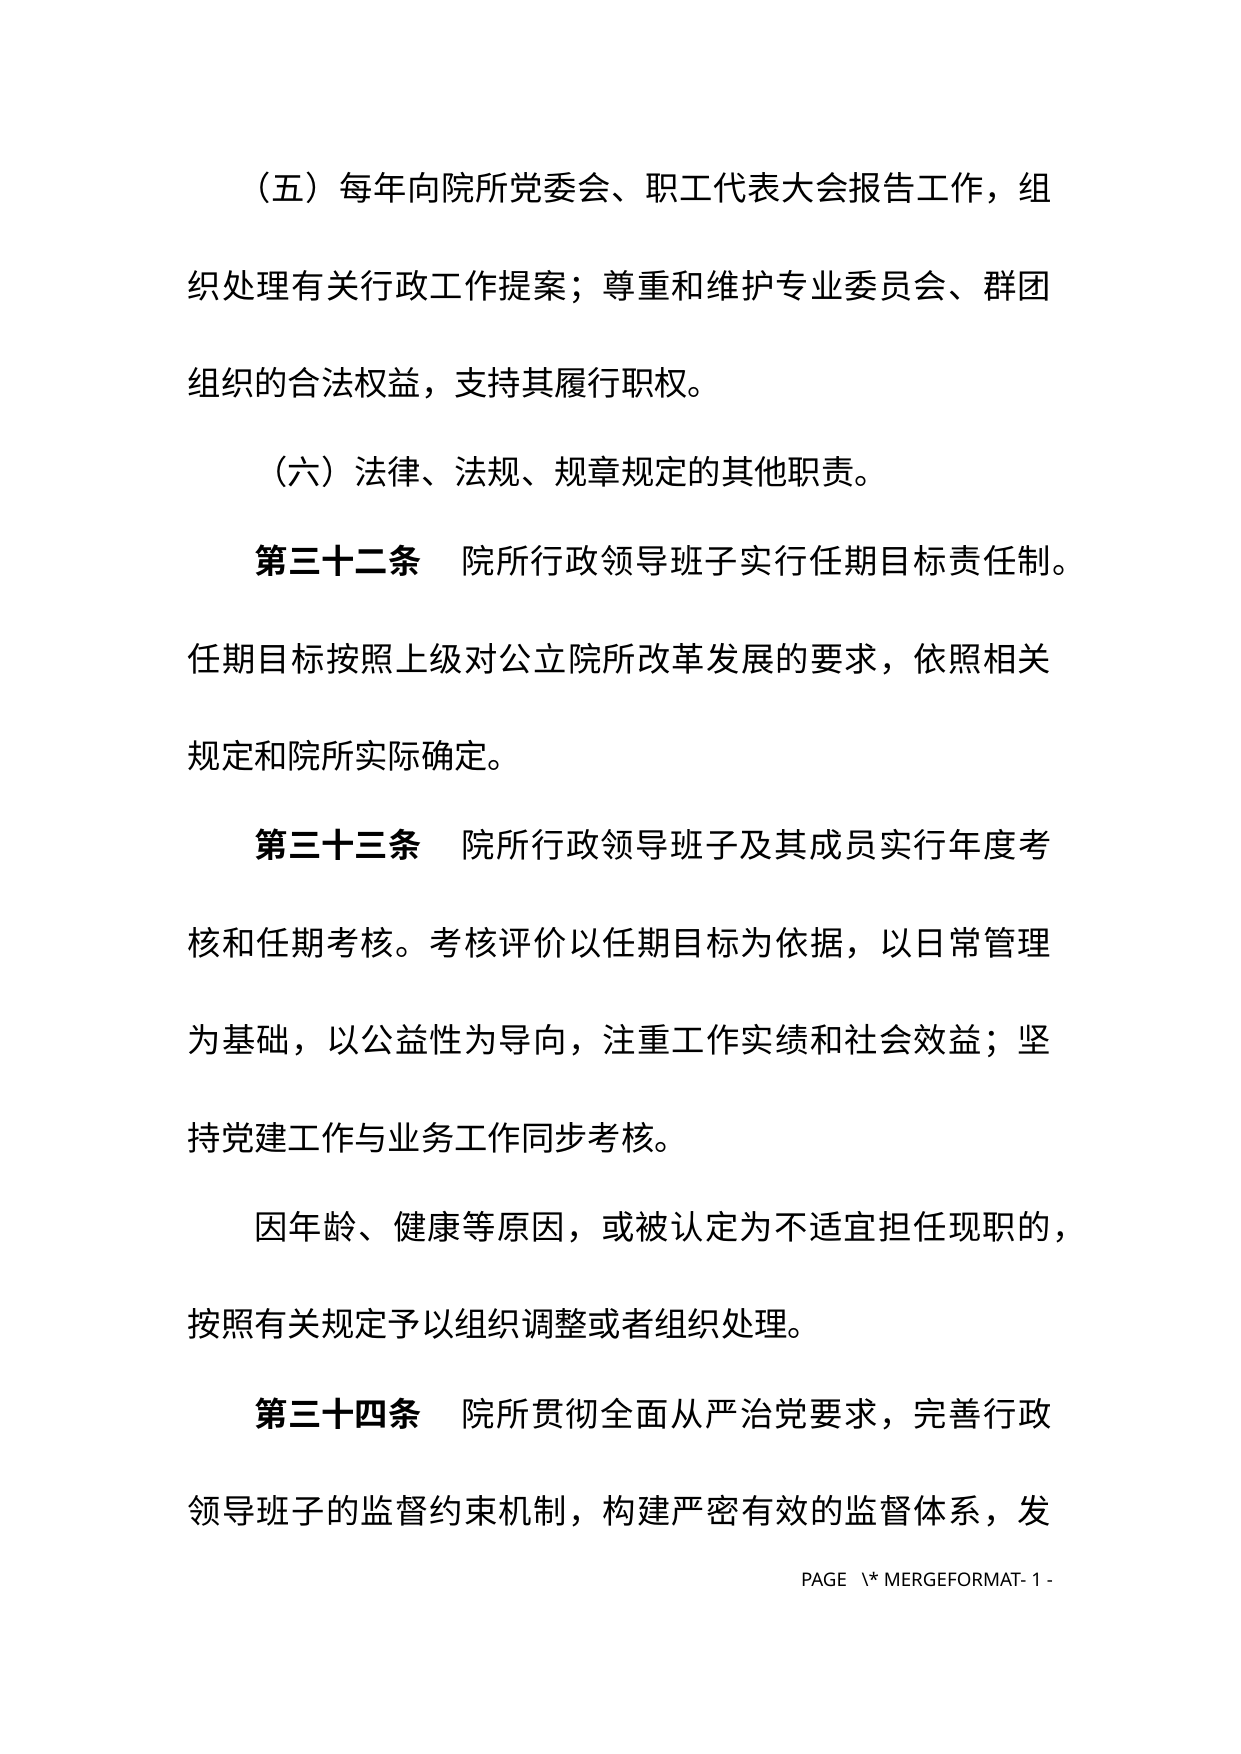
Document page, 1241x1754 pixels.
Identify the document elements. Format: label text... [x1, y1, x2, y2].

text 因年龄、健康等原因，或被认定为不适宜担任现职的，按照有关规定予以组织调整或者组织处理。 [187, 1192, 1053, 1355]
text （六）法律、法规、规章规定的其他职责。 [187, 438, 1053, 503]
text 第三十三条 院所行政领导班子及其成员实行年度考核和任期考核。考核评价以任期目标为依据，以日常管理为基础，以公益性为导向，注重工作实绩和社会效益；坚持党建工作与业务工作同步考核。 [187, 811, 1053, 1168]
text （五）每年向院所党委会、职工代表大会报告工作，组织处理有关行政工作提案；尊重和维护专业委员会、群团组织的合法权益，支持其履行职权。 [187, 154, 1053, 414]
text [187, 1379, 1053, 1541]
text 第三十二条 院所行政领导班子实行任期目标责任制。任期目标按照上级对公立院所改革发展的要求，依照相关规定和院所实际确定。 [187, 527, 1053, 787]
